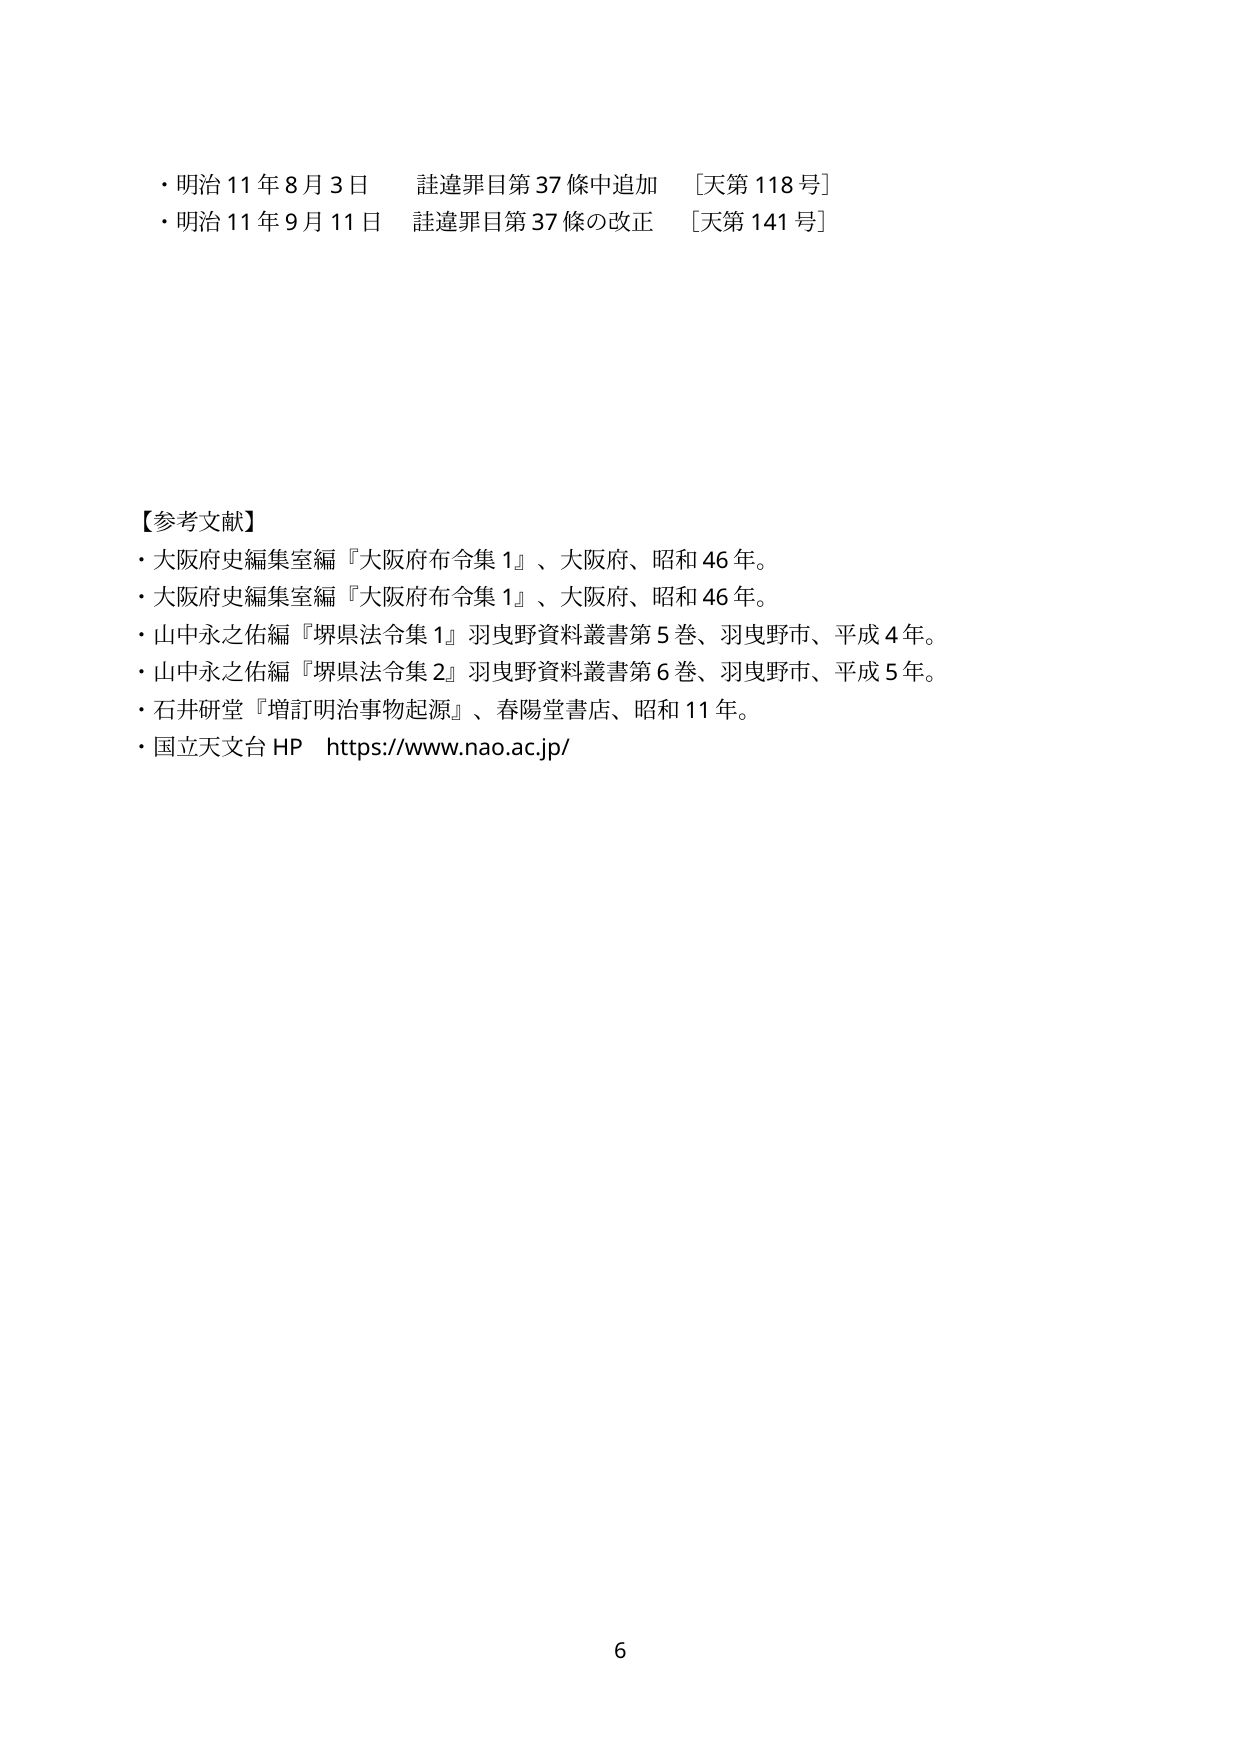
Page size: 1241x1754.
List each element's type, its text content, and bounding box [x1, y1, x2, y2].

text ・明治11年9月11日 詿違罪目第37條の改正 ［天第141号］ [130, 202, 1110, 239]
text ・国立天文台HP https://www.nao.ac.jp/ [130, 727, 1110, 764]
text ・明治11年8月3日 詿違罪目第37條中追加 ［天第118号］ [130, 164, 1110, 202]
text ・大阪府史編集室編『大阪府布令集1』、大阪府、昭和46年。 [130, 577, 1110, 614]
text 【参考文献】 [130, 502, 1110, 539]
text ・山中永之佑編『堺県法令集1』羽曳野資料叢書第5巻、羽曳野市、平成4年。 [130, 614, 1110, 652]
text ・石井研堂『増訂明治事物起源』、春陽堂書店、昭和11年。 [130, 689, 1110, 727]
text ・山中永之佑編『堺県法令集2』羽曳野資料叢書第6巻、羽曳野市、平成5年。 [130, 652, 1110, 689]
text ・大阪府史編集室編『大阪府布令集1』、大阪府、昭和46年。 [130, 539, 1110, 577]
